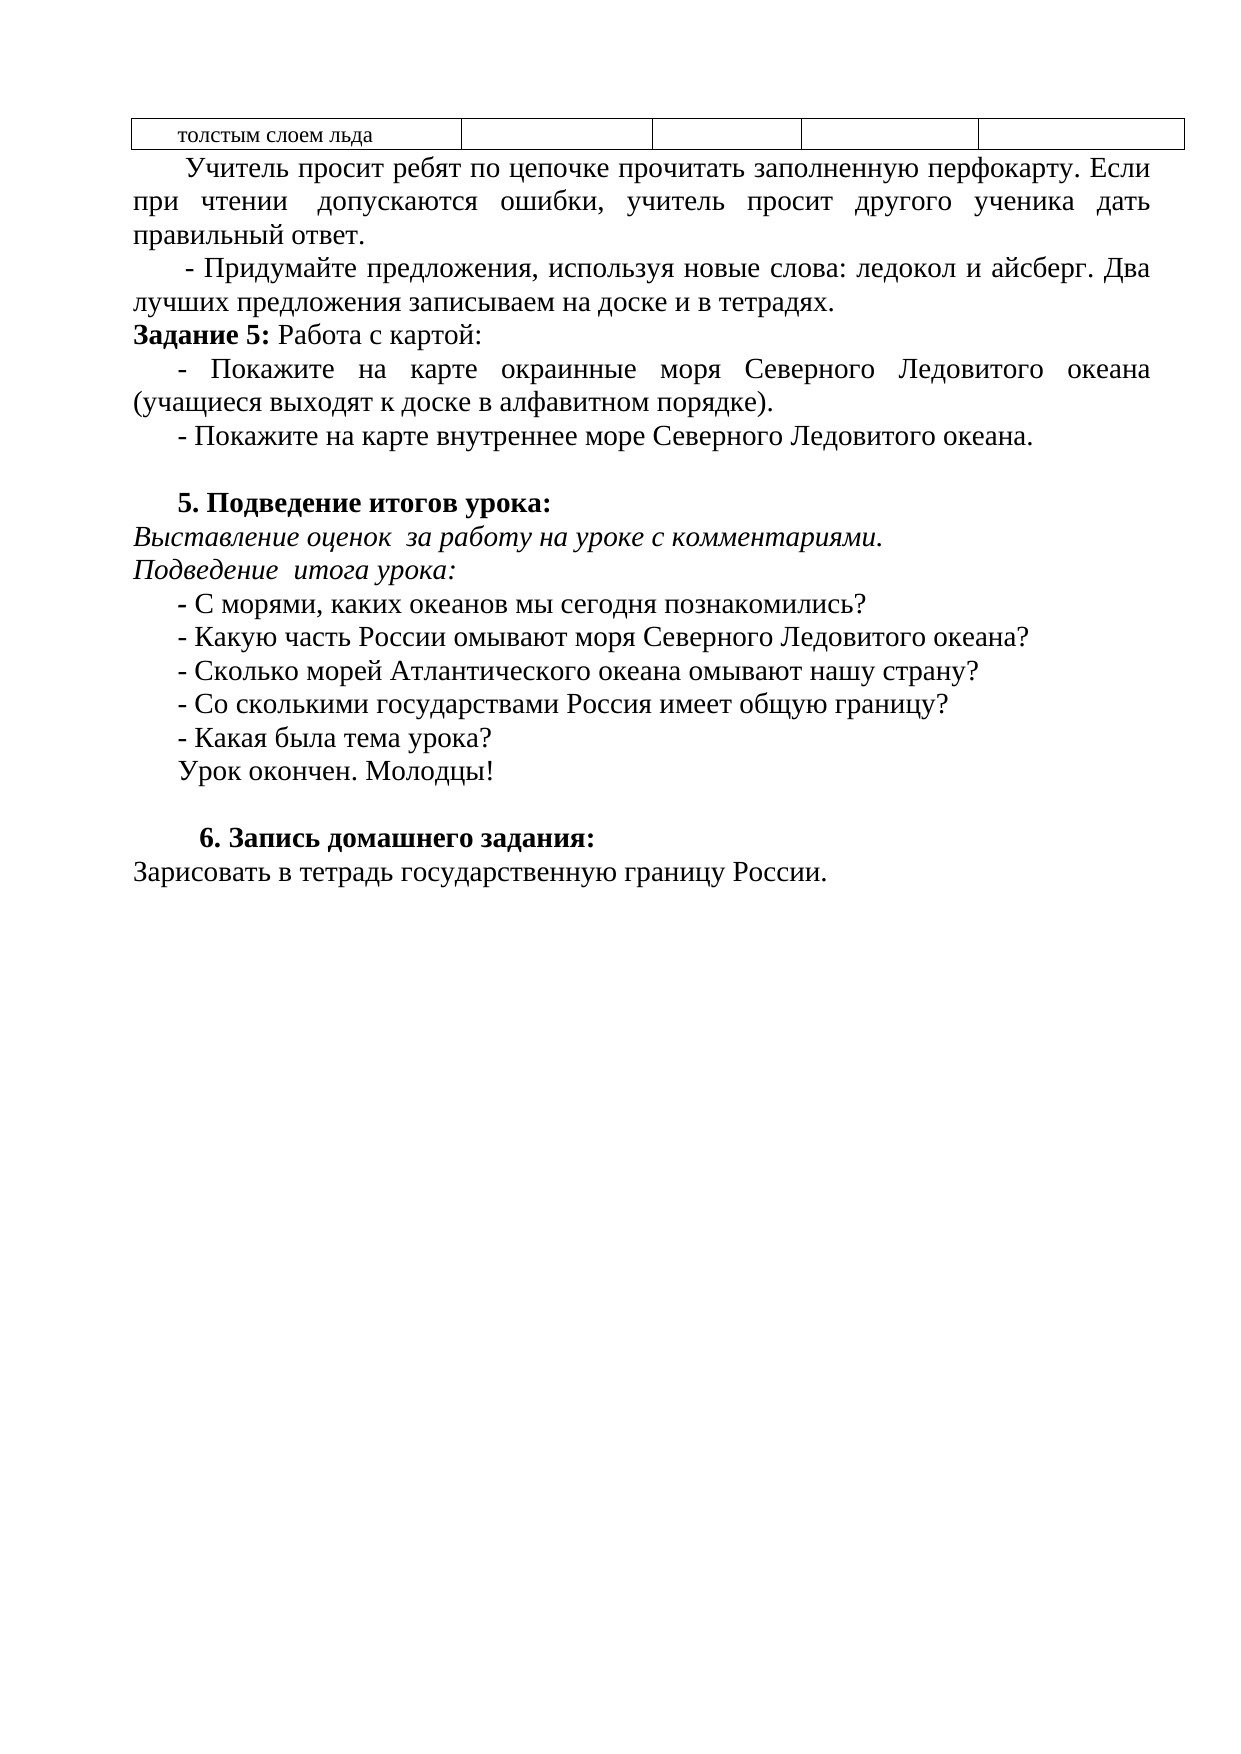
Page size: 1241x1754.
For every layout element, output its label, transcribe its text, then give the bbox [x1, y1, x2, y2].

text Урок окончен. Молодцы! [133, 753, 1152, 787]
text - С морями, каких океанов мы сегодня познакомились? [133, 586, 1152, 619]
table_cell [132, 119, 461, 149]
table_cell [653, 119, 801, 149]
text - Покажите на карте внутреннее море Северного Ледовитого океана. [133, 418, 1152, 452]
text Зарисовать в тетрадь государственную границу России. [133, 854, 1152, 888]
text - Со сколькими государствами Россия имеет общую границу? [133, 686, 1152, 720]
table_cell [802, 119, 978, 149]
text - Придумайте предложения, используя новые слова: ледокол и айсберг. Два лучших предложения записываем на доске и в тетрадях. [133, 250, 1152, 317]
text Выставление оценок за работу на уроке с комментариями. [133, 519, 1152, 552]
text Учитель просит ребят по цепочке прочитать заполненную перфокарту. Если при чтении допускаются ошибки, учитель просит другого ученика дать правильный ответ. [133, 150, 1152, 250]
text - Какая была тема урока? [133, 720, 1152, 753]
text 5. Подведение итогов урока: [133, 485, 1152, 519]
text 6. Запись домашнего задания: [133, 821, 1152, 854]
text - Покажите на карте окраинные моря Северного Ледовитого океана (учащиеся выходят к доске в алфавитном порядке). [133, 351, 1152, 418]
table_cell [462, 119, 652, 149]
text Подведение итога урока: [133, 552, 1152, 586]
text - Какую часть России омывают моря Северного Ледовитого океана? [133, 619, 1152, 653]
text Задание 5: Работа с картой: [133, 317, 1152, 351]
table_cell [979, 119, 1184, 149]
text - Сколько морей Атлантического океана омывают нашу страну? [133, 653, 1152, 686]
